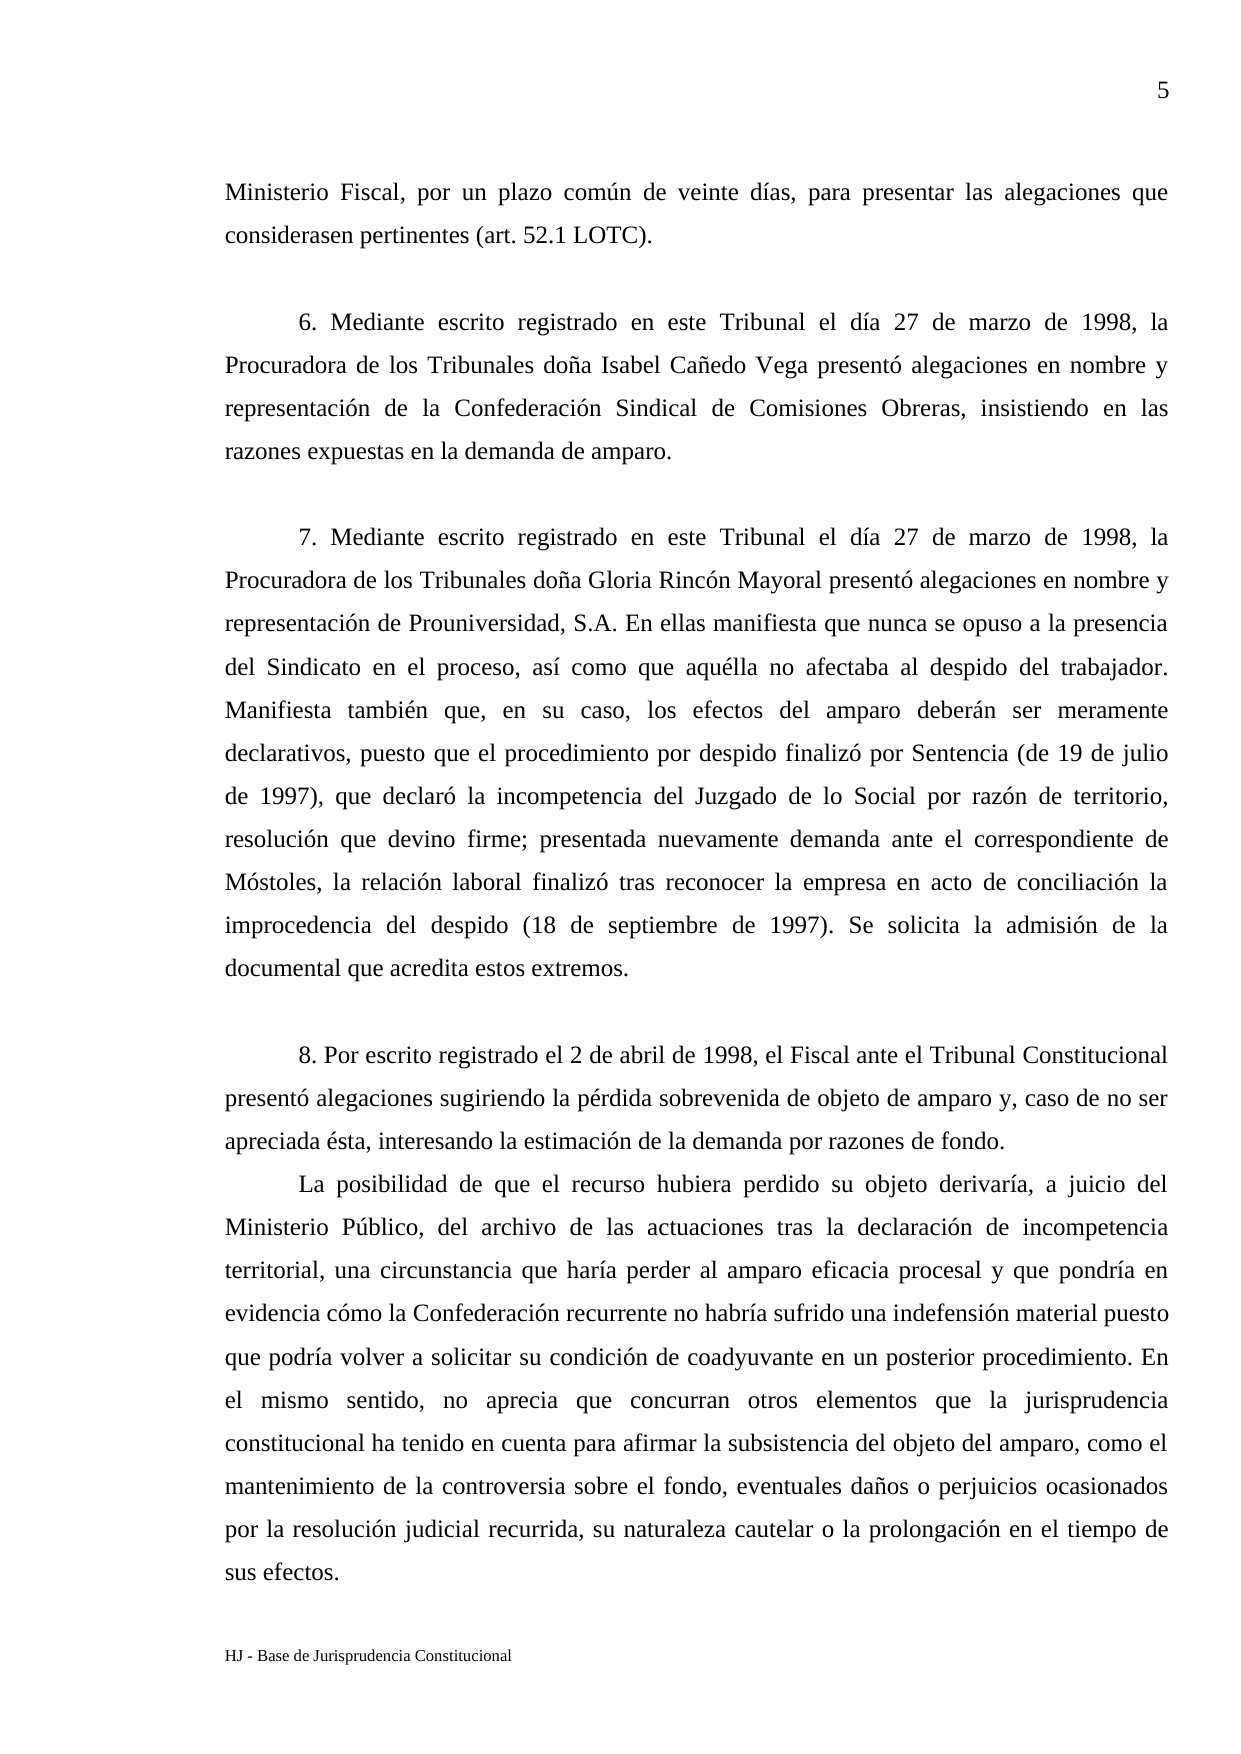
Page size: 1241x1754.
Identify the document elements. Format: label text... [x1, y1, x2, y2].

text La posibilidad de que el recurso hubiera perdido su objeto derivaría, a juicio del Ministerio Público, del archivo de las actuaciones tras la declaración de incompetencia territorial, una circunstancia que haría perder al amparo eficacia procesal y que pondría en evidencia cómo la Confederación recurrente no habría sufrido una indefensión material puesto que podría volver a solicitar su condición de coadyuvante en un posterior procedimiento. En el mismo sentido, no aprecia que concurran otros elementos que la jurisprudencia constitucional ha tenido en cuenta para afirmar la subsistencia del objeto del amparo, como el mantenimiento de la controversia sobre el fondo, eventuales daños o perjuicios ocasionados por la resolución judicial recurrida, su naturaleza cautelar o la prolongación en el tiempo de sus efectos. [224, 1169, 1169, 1586]
text 8. Por escrito registrado el 2 de abril de 1998, el Fiscal ante el Tribunal Constitucional presentó alegaciones sugiriendo la pérdida sobrevenida de objeto de amparo y, caso de no ser apreciada ésta, interesando la estimación de la demanda por razones de fondo. [224, 1040, 1169, 1155]
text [224, 177, 1169, 249]
text 6. Mediante escrito registrado en este Tribunal el día 27 de marzo de 1998, la Procuradora de los Tribunales doña Isabel Cañedo Vega presentó alegaciones en nombre y representación de la Confederación Sindical de Comisiones Obreras, insistiendo en las razones expuestas en la demanda de amparo. [224, 307, 1169, 465]
text 7. Mediante escrito registrado en este Tribunal el día 27 de marzo de 1998, la Procuradora de los Tribunales doña Gloria Rincón Mayoral presentó alegaciones en nombre y representación de Prouniversidad, S.A. En ellas manifiesta que nunca se opuso a la presencia del Sindicato en el proceso, así como que aquélla no afectaba al despido del trabajador. Manifiesta también que, en su caso, los efectos del amparo deberán ser meramente declarativos, puesto que el procedimiento por despido finalizó por Sentencia (de 19 de julio de 1997), que declaró la incompetencia del Juzgado de lo Social por razón de territorio, resolución que devino firme; presentada nuevamente demanda ante el correspondiente de Móstoles, la relación laboral finalizó tras reconocer la empresa en acto de conciliación la improcedencia del despido (18 de septiembre de 1997). Se solicita la admisión de la documental que acredita estos extremos. [224, 522, 1169, 982]
